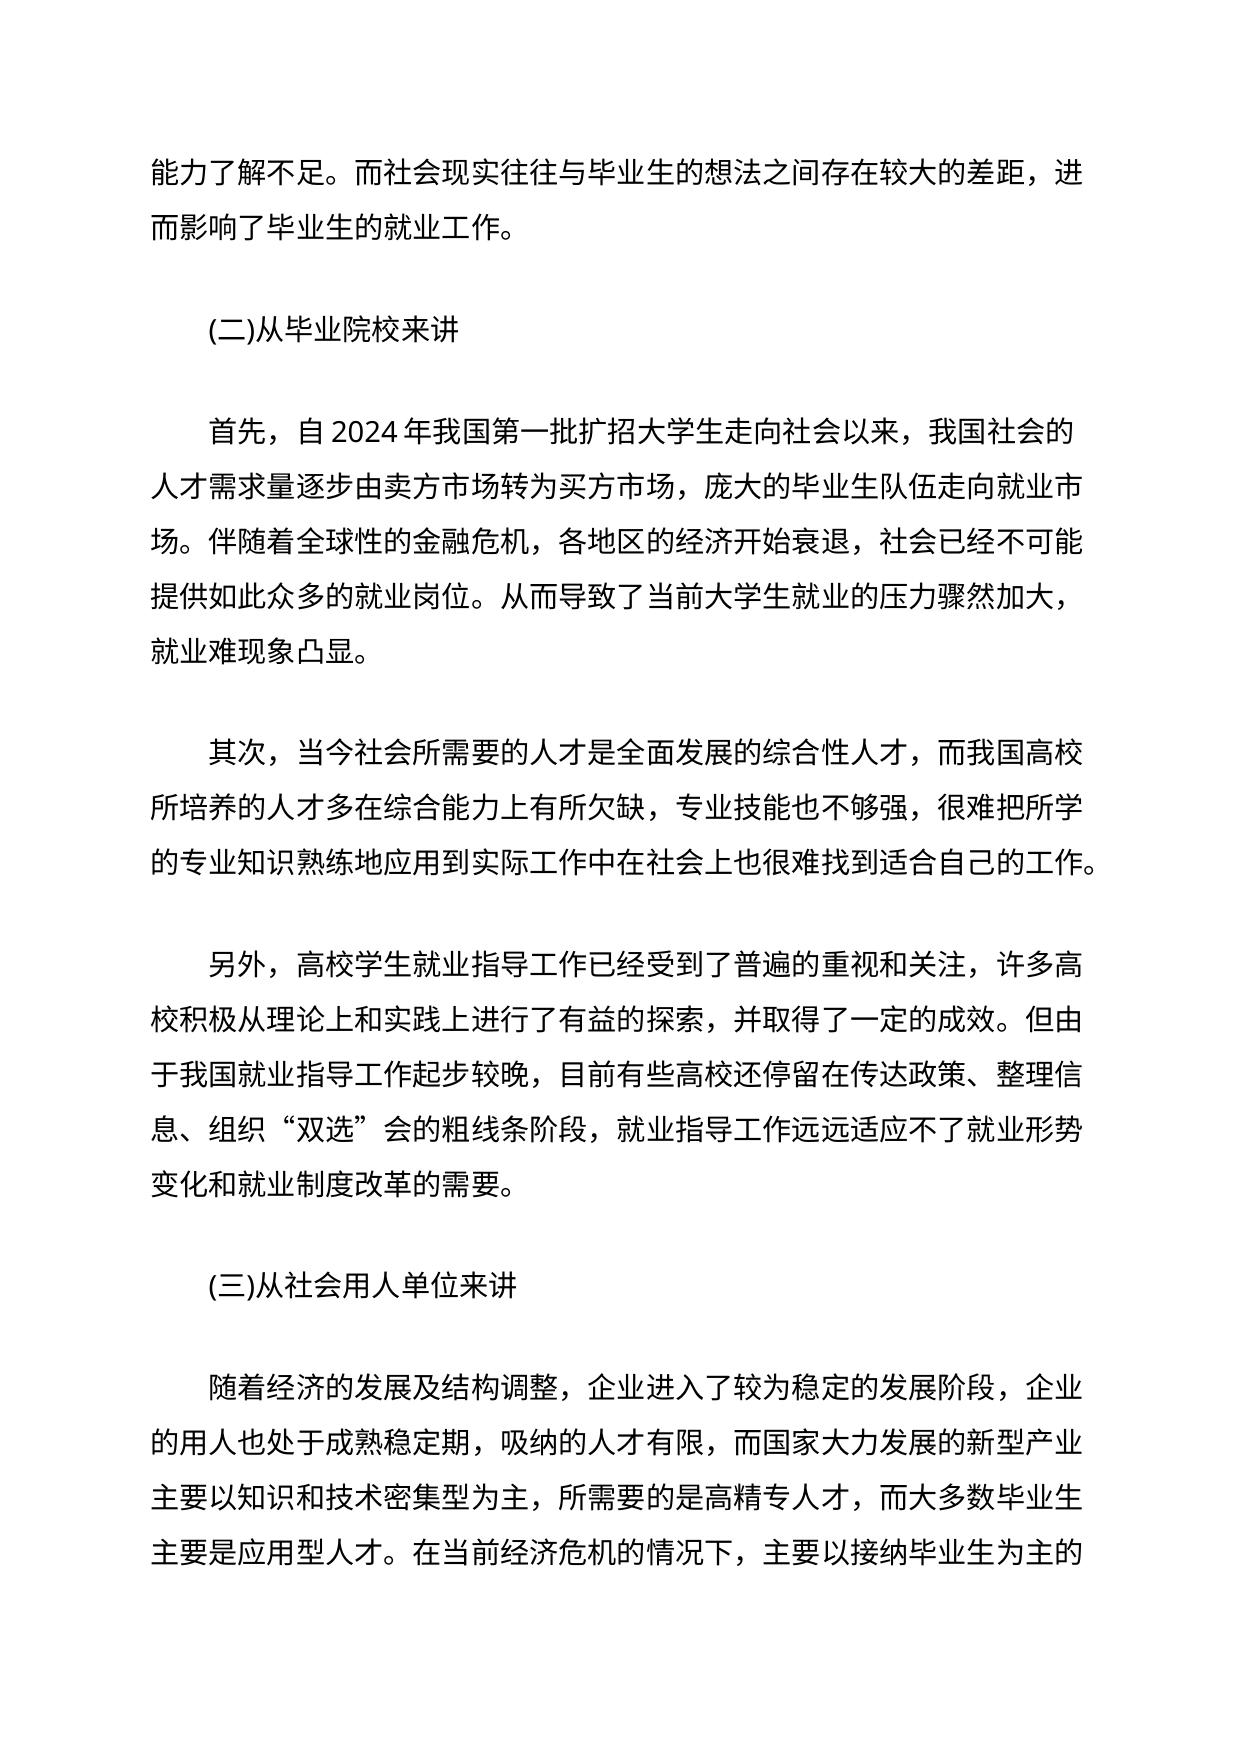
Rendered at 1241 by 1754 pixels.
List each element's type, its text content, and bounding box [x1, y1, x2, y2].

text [150, 150, 1090, 247]
text (三)从社会用人单位来讲 [150, 1263, 1090, 1305]
text 其次，当今社会所需要的人才是全面发展的综合性人才，而我国高校所培养的人才多在综合能力上有所欠缺，专业技能也不够强，很难把所学的专业知识熟练地应用到实际工作中在社会上也很难找到适合自己的工作。 [150, 730, 1090, 882]
text 首先，自2024年我国第一批扩招大学生走向社会以来，我国社会的人才需求量逐步由卖方市场转为买方市场，庞大的毕业生队伍走向就业市场。伴随着全球性的金融危机，各地区的经济开始衰退，社会已经不可能提供如此众多的就业岗位。从而导致了当前大学生就业的压力骤然加大，就业难现象凸显。 [150, 409, 1090, 671]
text 另外，高校学生就业指导工作已经受到了普遍的重视和关注，许多高校积极从理论上和实践上进行了有益的探索，并取得了一定的成效。但由于我国就业指导工作起步较晚，目前有些高校还停留在传达政策、整理信息、组织“双选”会的粗线条阶段，就业指导工作远远适应不了就业形势变化和就业制度改革的需要。 [150, 942, 1090, 1203]
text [150, 1365, 1090, 1572]
text (二)从毕业院校来讲 [150, 307, 1090, 349]
